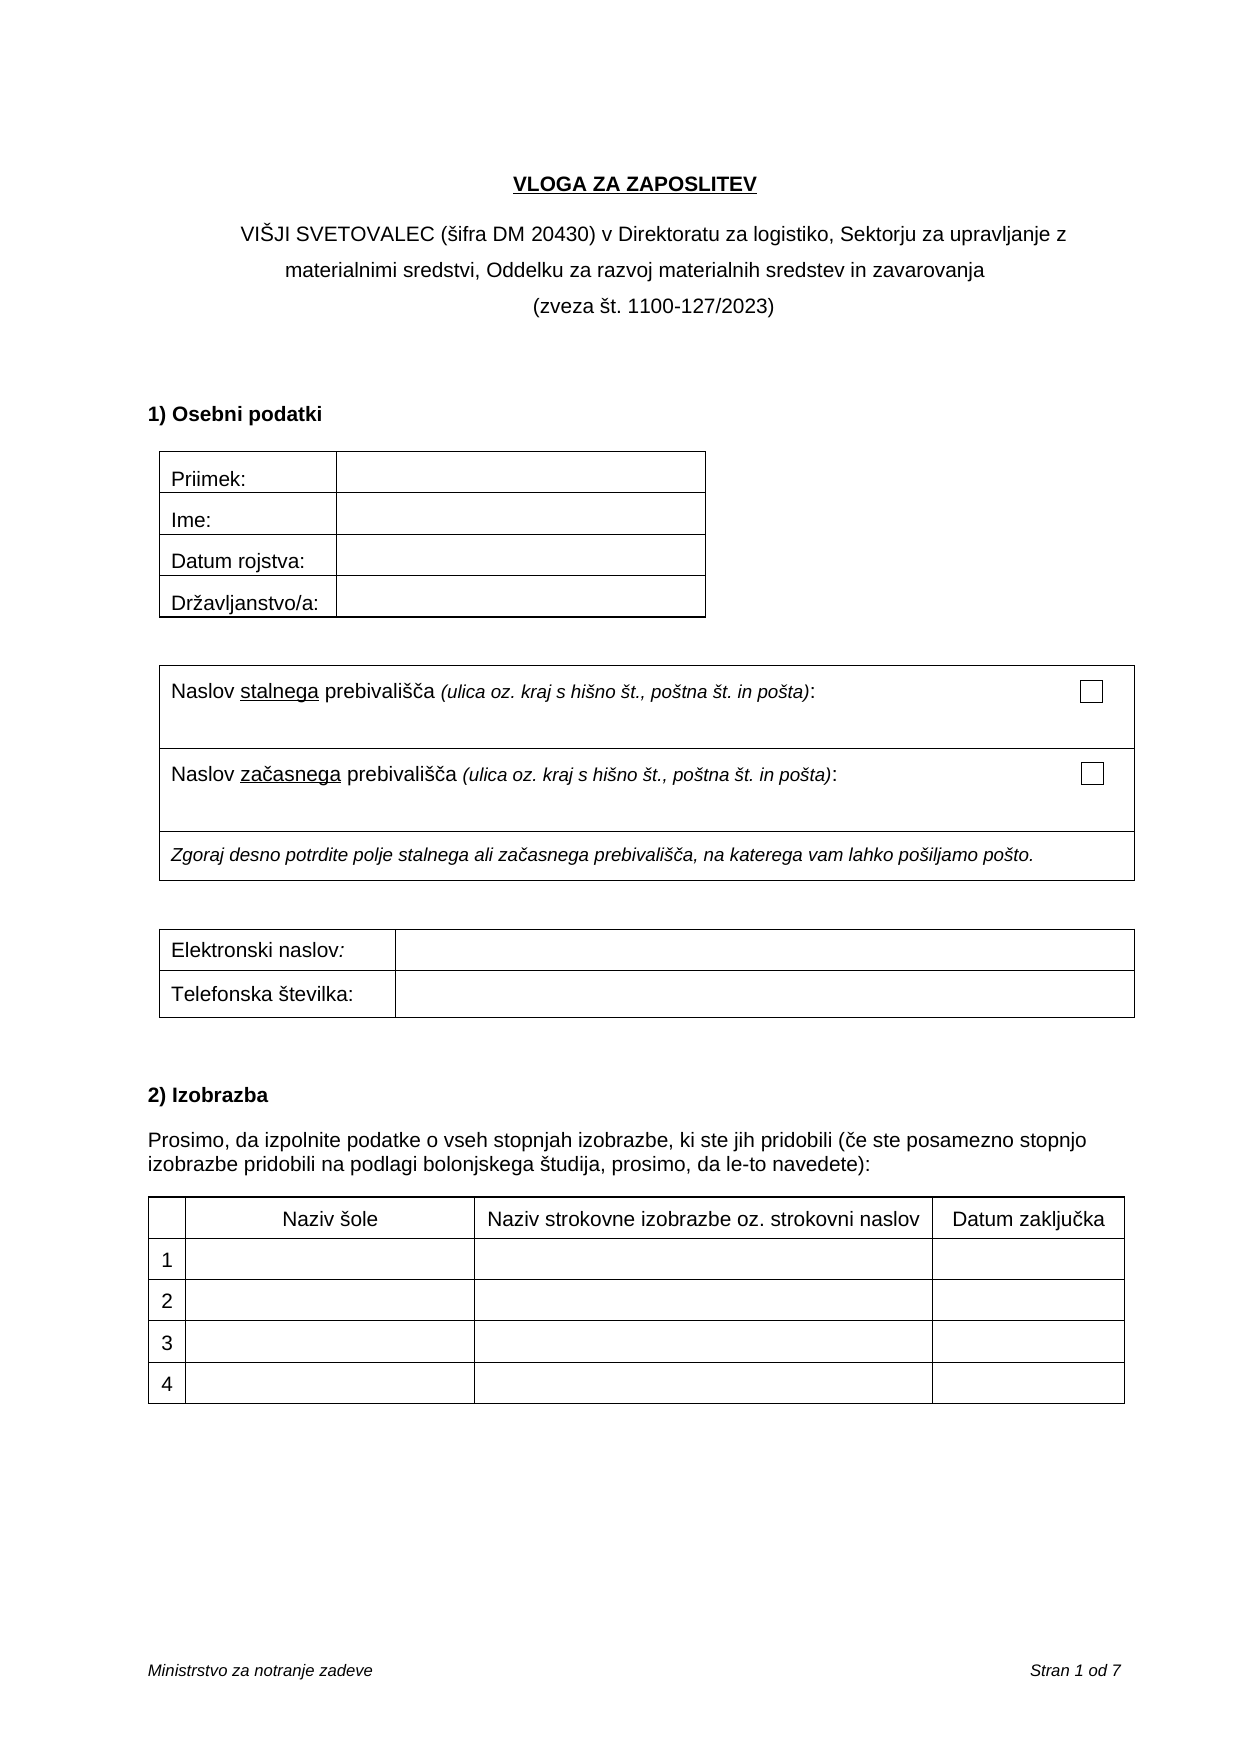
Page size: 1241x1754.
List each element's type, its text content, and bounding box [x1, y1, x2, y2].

table_cell 4 [149, 1363, 185, 1403]
table_cell [186, 1239, 474, 1279]
title (zveza št. 1100-127/2023) [148, 294, 1122, 318]
table_cell [186, 1280, 474, 1320]
table_header [337, 452, 705, 492]
table_header Datum zaključka [933, 1198, 1124, 1238]
table_cell [933, 1239, 1124, 1279]
table_cell Državljanstvo/a: [160, 576, 336, 616]
table_cell [337, 576, 705, 616]
table_cell [337, 535, 705, 575]
table_cell [933, 1321, 1124, 1362]
text Prosimo, da izpolnite podatke o vseh stopnjah izobrazbe, ki ste jih pridobili (če ste posamezno stopnjo izobrazbe pridobili na podlagi bolonjskega študija, prosimo, da le-to navedete): [148, 1128, 1122, 1176]
title VIŠJI SVETOVALEC (šifra DM 20430) v Direktoratu za logistiko, Sektorju za upravljanje z materialnimi sredstvi, Oddelku za razvoj materialnih sredstev in zavarovanja [148, 222, 1122, 282]
table_cell [475, 1321, 932, 1362]
table_cell [475, 1363, 932, 1403]
table_header Priimek: [160, 452, 336, 492]
table_cell Zgoraj desno potrdite polje stalnega ali začasnega prebivališča, na katerega vam lahko pošiljamo pošto. [160, 832, 1134, 879]
table_cell 1 [149, 1239, 185, 1279]
table_header Naziv šole [186, 1198, 474, 1238]
table_header [396, 930, 1134, 970]
text 2) Izobrazba [148, 1083, 1122, 1107]
table_header [149, 1198, 185, 1238]
table_cell 3 [149, 1321, 185, 1362]
table_cell [186, 1363, 474, 1403]
table_cell Datum rojstva: [160, 535, 336, 575]
table_cell [396, 971, 1134, 1017]
table_cell Ime: [160, 493, 336, 534]
table_cell 2 [149, 1280, 185, 1320]
table_cell [475, 1280, 932, 1320]
table_cell [933, 1280, 1124, 1320]
table_cell [933, 1363, 1124, 1403]
title VLOGA ZA ZAPOSLITEV [148, 170, 1122, 197]
table_cell [337, 493, 705, 534]
table_header Naziv strokovne izobrazbe oz. strokovni naslov [475, 1198, 932, 1238]
table_header Elektronski naslov: [160, 930, 395, 970]
table_header Naslov stalnega prebivališča (ulica oz. kraj s hišno št., poštna št. in pošta): [160, 666, 1134, 748]
table_cell [475, 1239, 932, 1279]
table_cell [186, 1321, 474, 1362]
text 1) Osebni podatki [148, 402, 1122, 426]
table_cell Telefonska številka: [160, 971, 395, 1017]
table_cell Naslov začasnega prebivališča (ulica oz. kraj s hišno št., poštna št. in pošta): [160, 749, 1134, 831]
